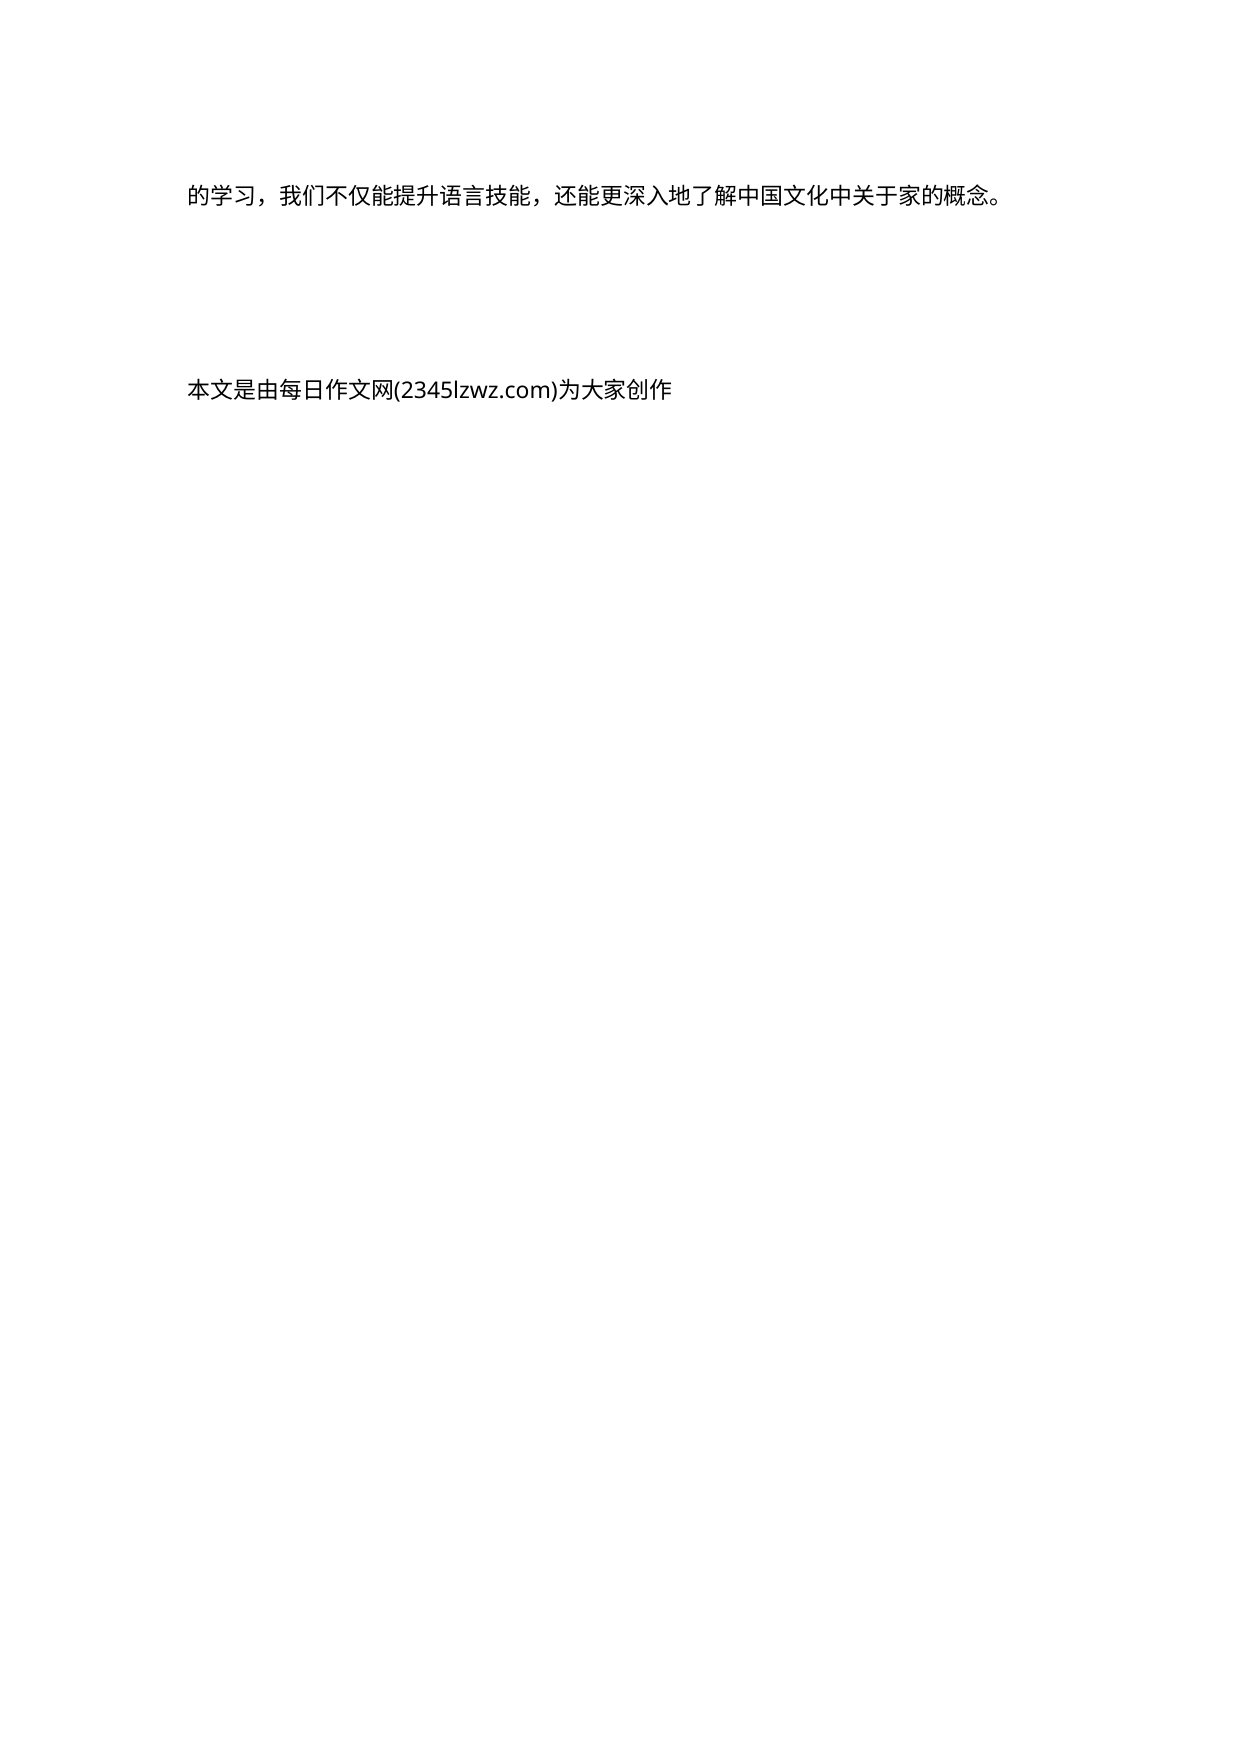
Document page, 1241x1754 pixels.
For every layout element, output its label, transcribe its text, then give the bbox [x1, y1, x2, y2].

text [187, 162, 1053, 227]
text 本文是由每日作文网(2345lzwz.com)为大家创作 [187, 356, 1053, 421]
